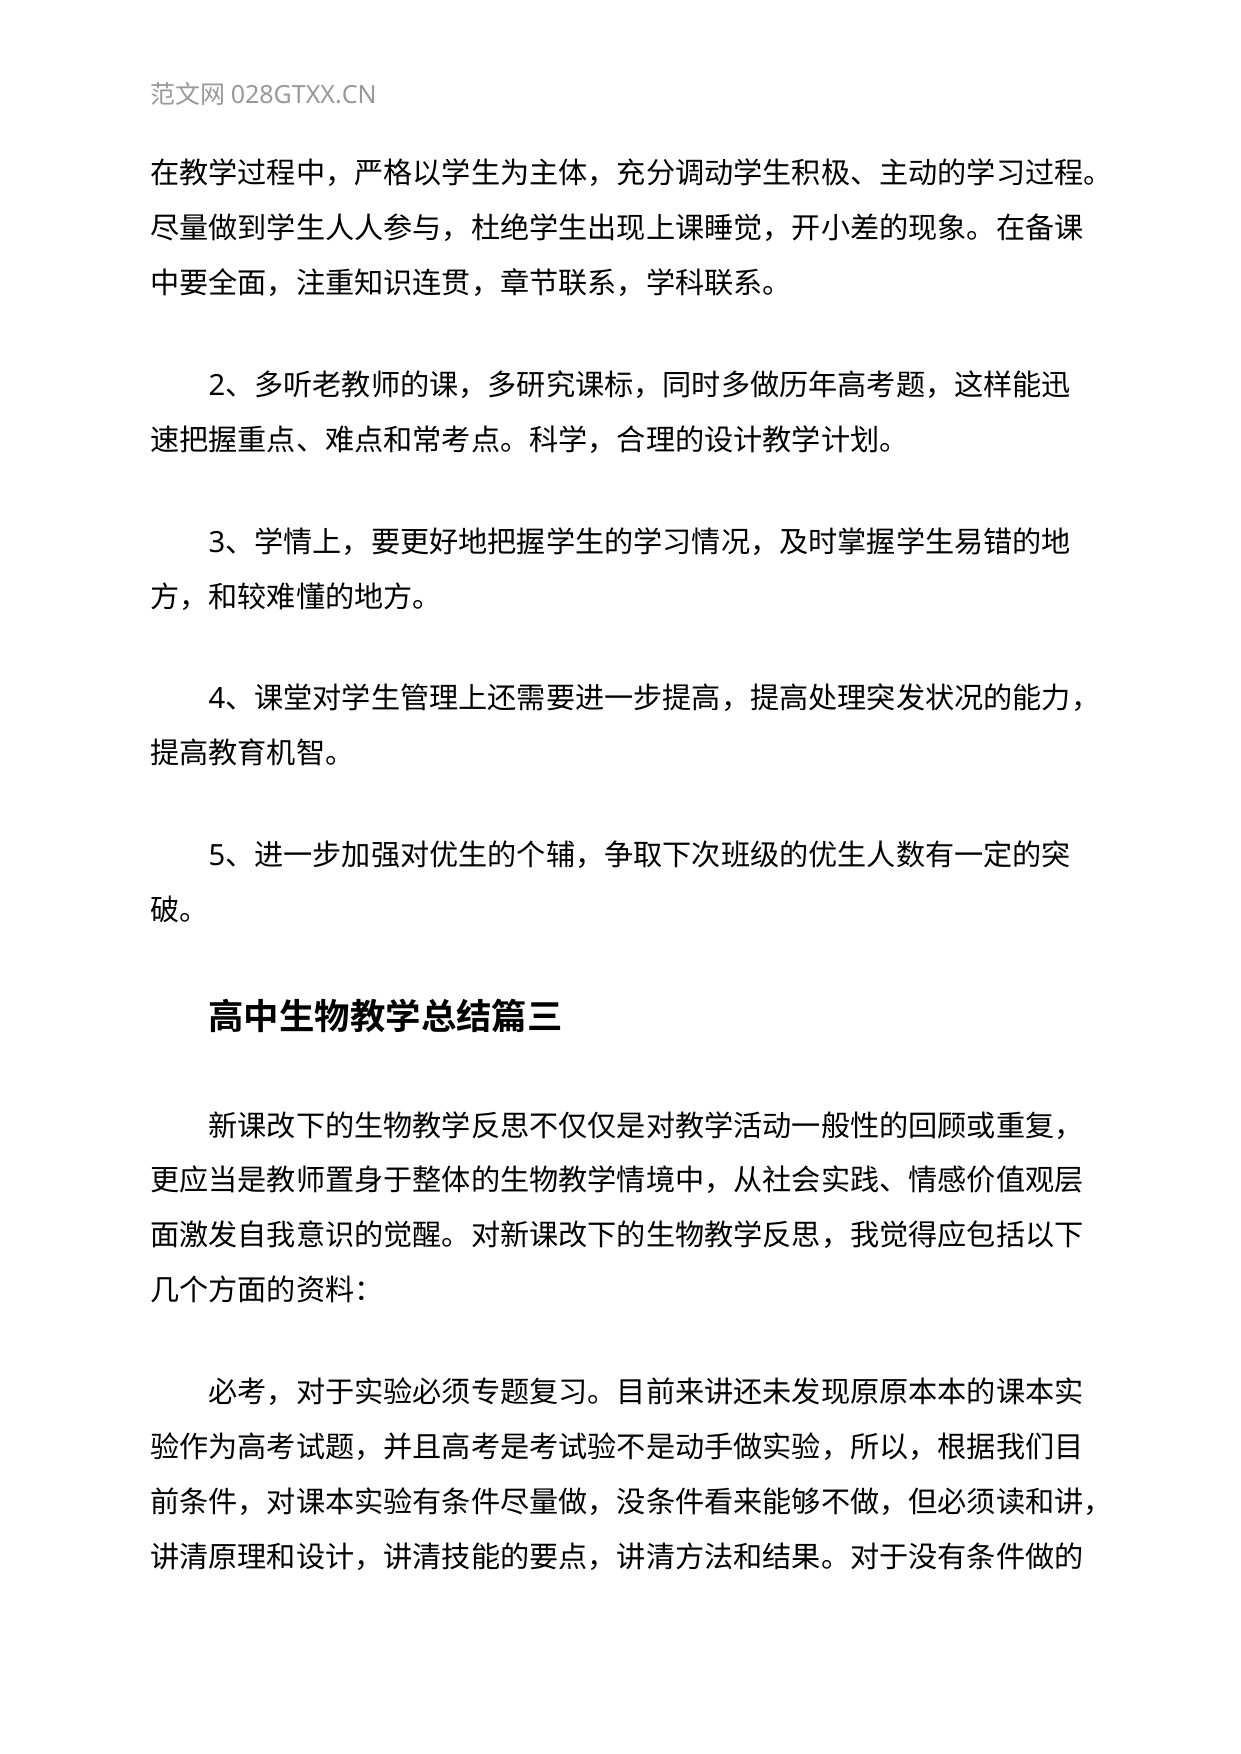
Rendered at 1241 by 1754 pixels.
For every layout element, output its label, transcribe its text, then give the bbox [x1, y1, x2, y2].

text 高中生物教学总结篇三 [150, 989, 1090, 1040]
text 4、课堂对学生管理上还需要进一步提高，提高处理突发状况的能力，提高教育机智。 [150, 675, 1090, 772]
text 3、学情上，要更好地把握学生的学习情况，及时掌握学生易错的地方，和较难懂的地方。 [150, 518, 1090, 616]
text 新课改下的生物教学反思不仅仅是对教学活动一般性的回顾或重复，更应当是教师置身于整体的生物教学情境中，从社会实践、情感价值观层面激发自我意识的觉醒。对新课改下的生物教学反思，我觉得应包括以下几个方面的资料： [150, 1102, 1090, 1309]
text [150, 150, 1090, 302]
text 2、多听老教师的课，多研究课标，同时多做历年高考题，这样能迅速把握重点、难点和常考点。科学，合理的设计教学计划。 [150, 362, 1090, 459]
text 5、进一步加强对优生的个辅，争取下次班级的优生人数有一定的突破。 [150, 832, 1090, 929]
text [150, 1368, 1090, 1576]
